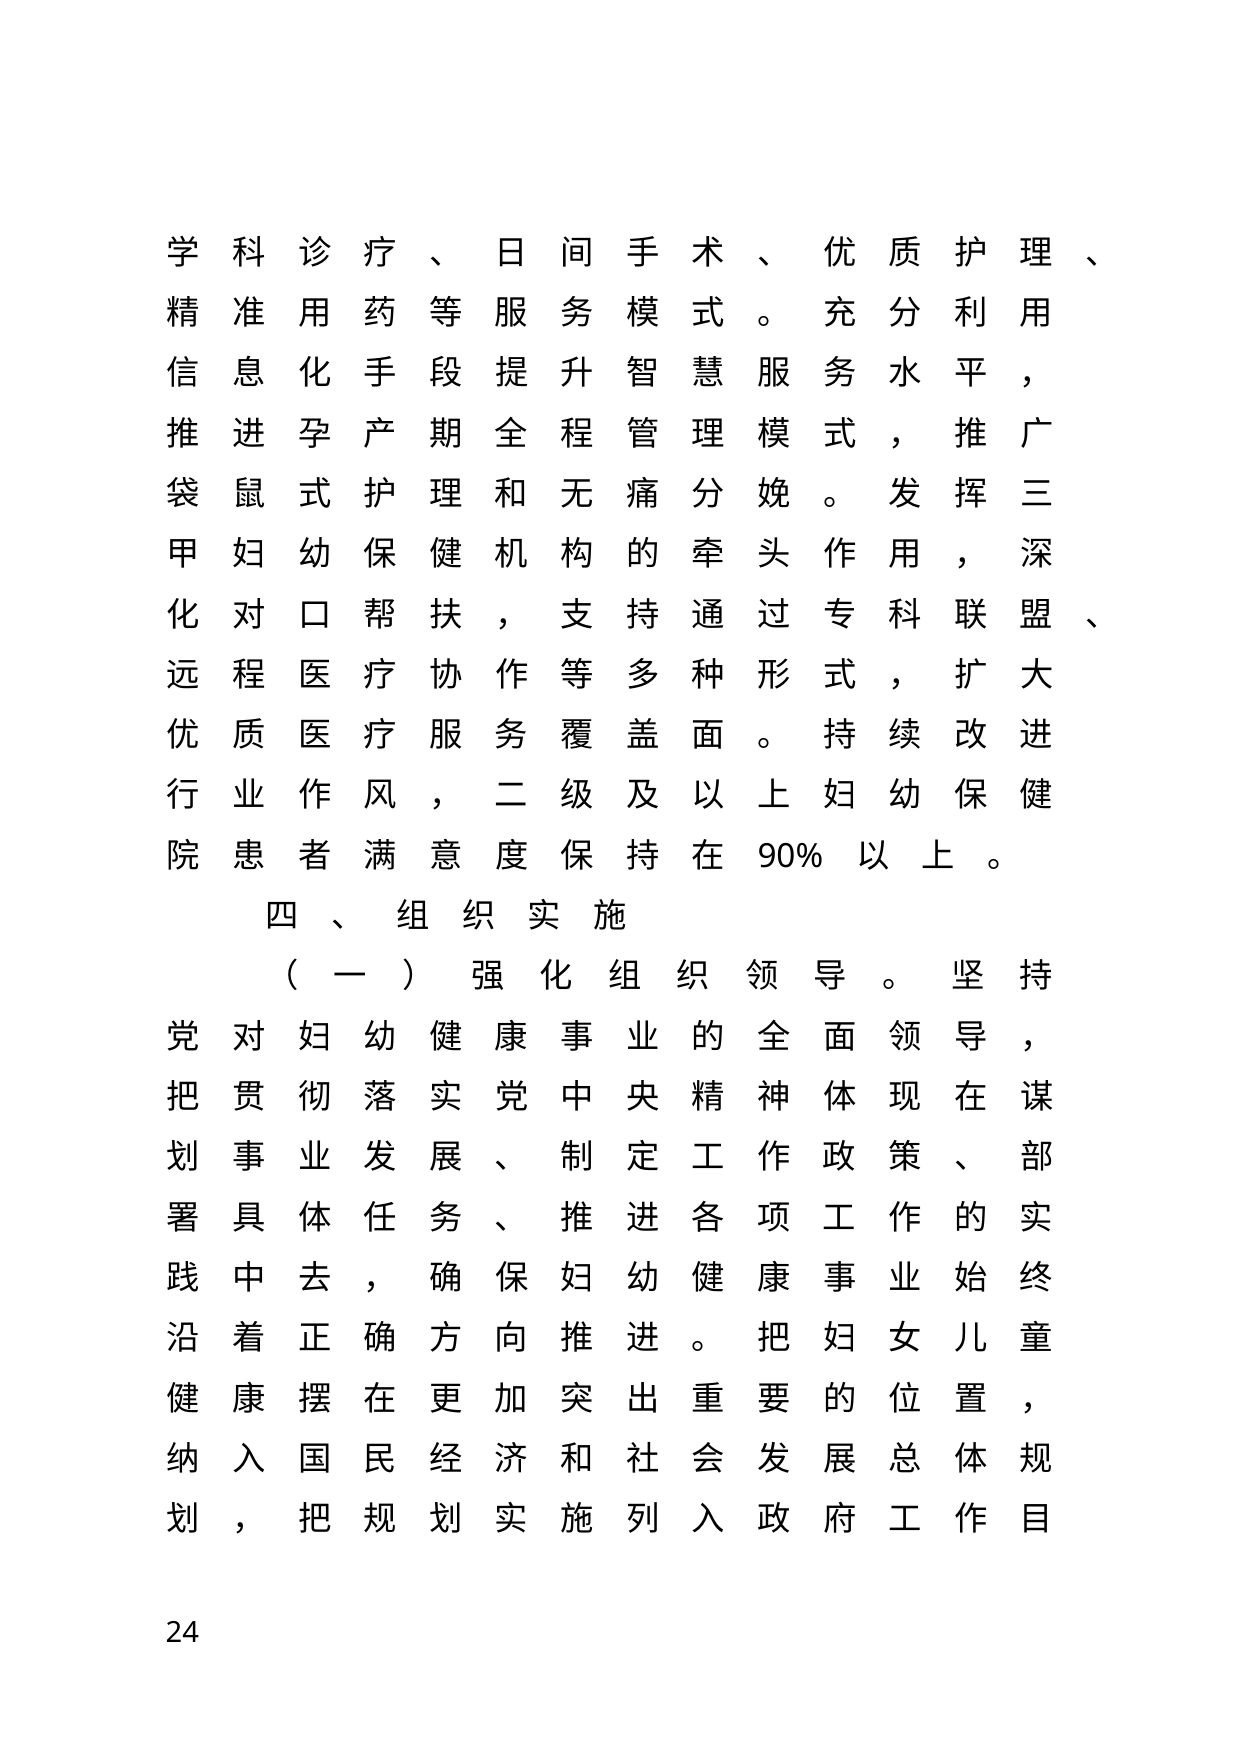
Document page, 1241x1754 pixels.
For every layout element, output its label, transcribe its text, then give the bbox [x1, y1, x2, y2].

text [167, 943, 1085, 1546]
text 四、组织实施 [167, 883, 1085, 943]
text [167, 219, 1085, 883]
